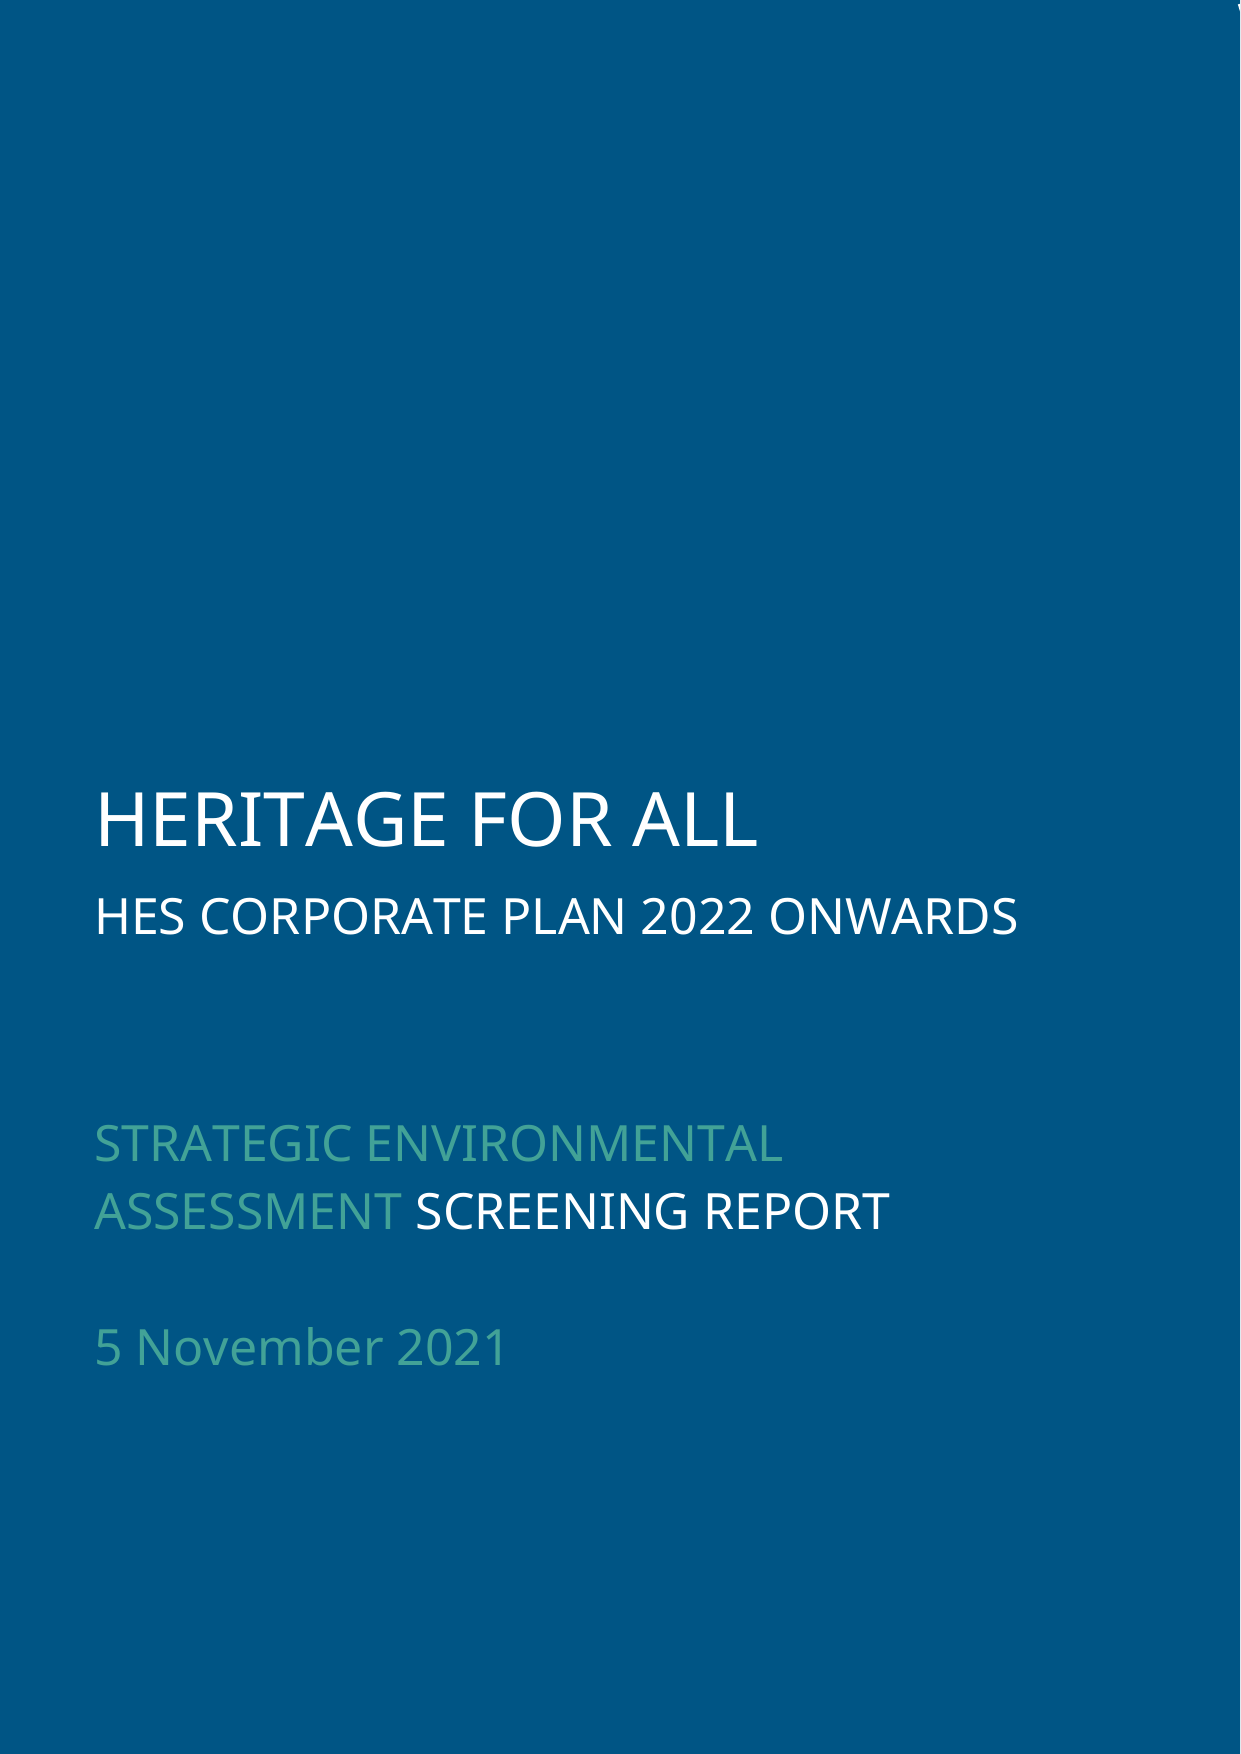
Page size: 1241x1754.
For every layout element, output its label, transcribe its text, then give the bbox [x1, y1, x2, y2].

title HES CORPORATE PLAN 2022 ONWARDS [94, 881, 1057, 949]
text STRATEGIC ENVIRONMENTAL ASSESSMENT SCREENING REPORT [94, 1108, 1072, 1244]
text 5 November 2021 [94, 1312, 1159, 1380]
title HERITAGE FOR ALL [94, 766, 1057, 868]
